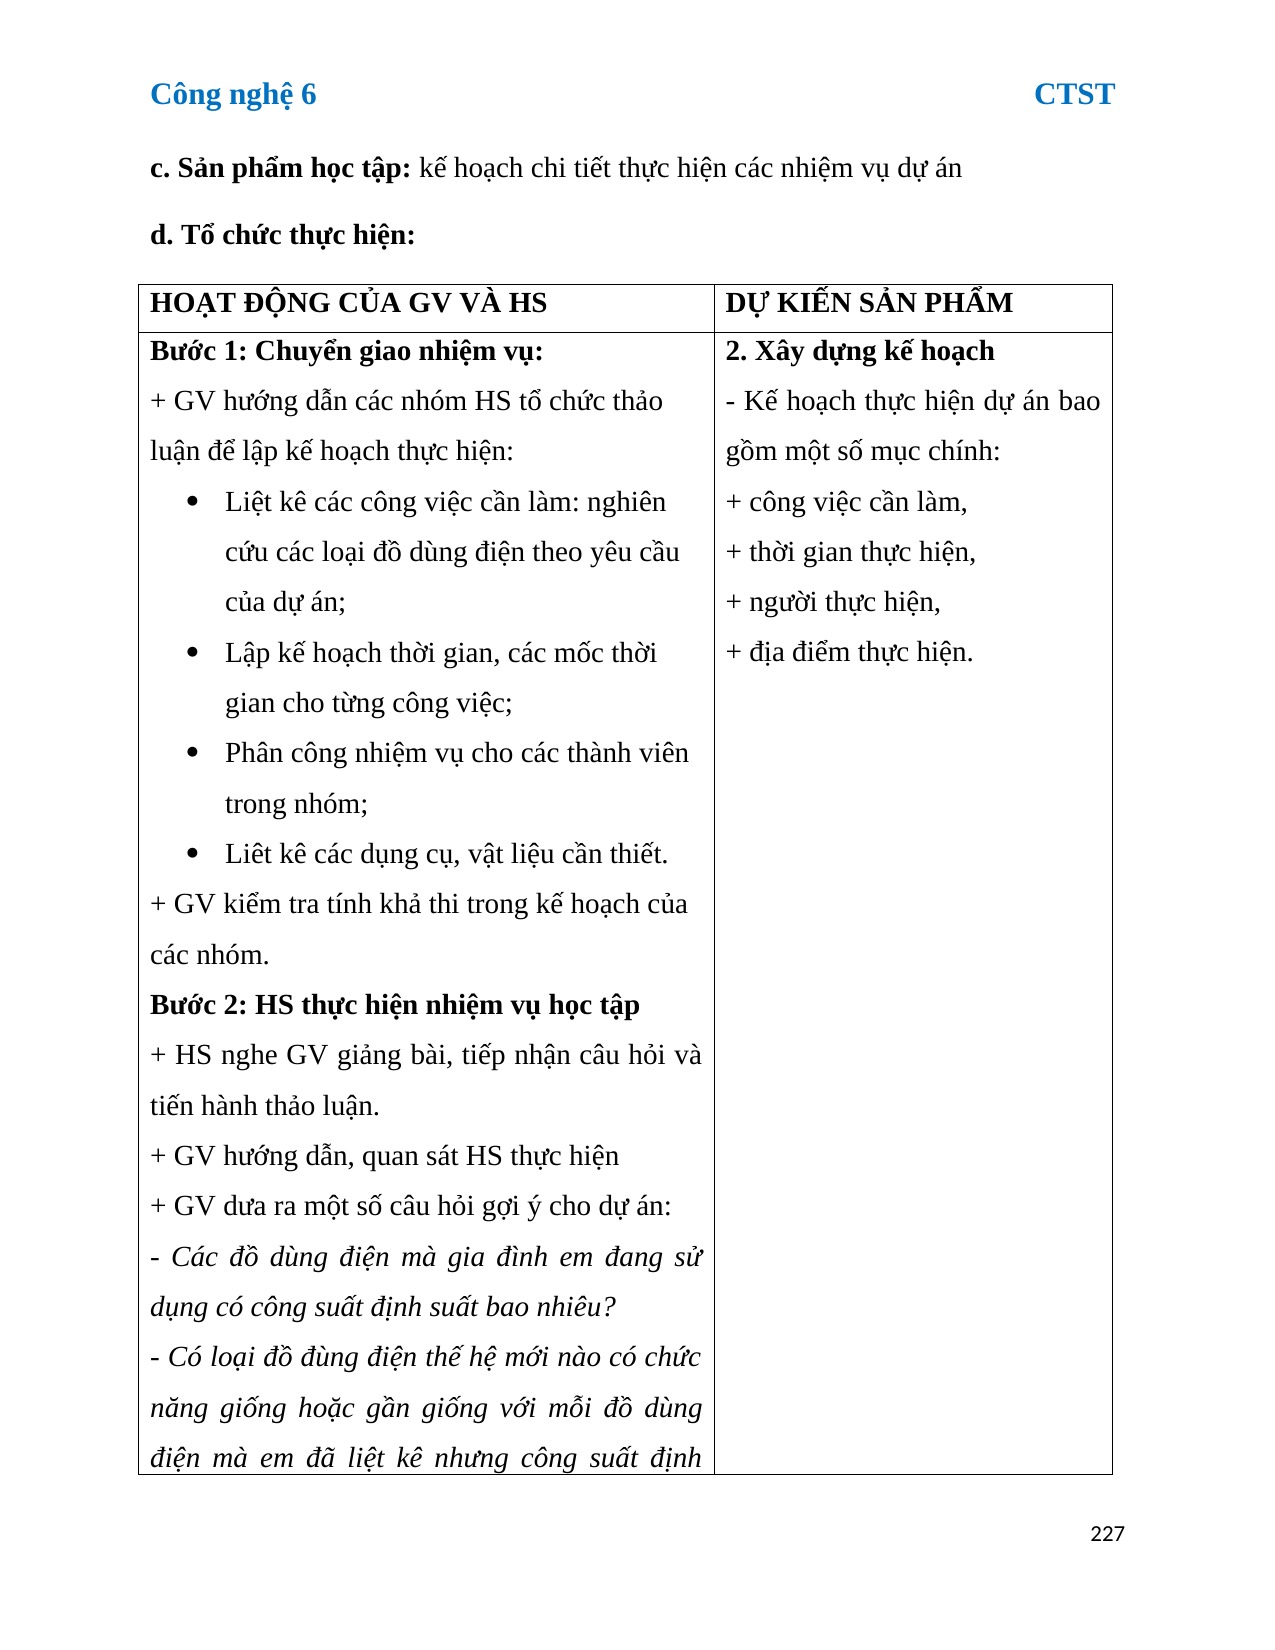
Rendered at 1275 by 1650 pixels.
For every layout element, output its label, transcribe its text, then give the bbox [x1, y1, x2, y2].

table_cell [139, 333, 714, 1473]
text c. Sản phẩm học tập: kế hoạch chi tiết thực hiện các nhiệm vụ dự án [150, 150, 1125, 183]
text d. Tổ chức thực hiện: [150, 217, 1125, 251]
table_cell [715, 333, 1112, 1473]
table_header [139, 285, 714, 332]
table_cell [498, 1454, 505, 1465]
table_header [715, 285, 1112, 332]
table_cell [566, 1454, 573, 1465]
